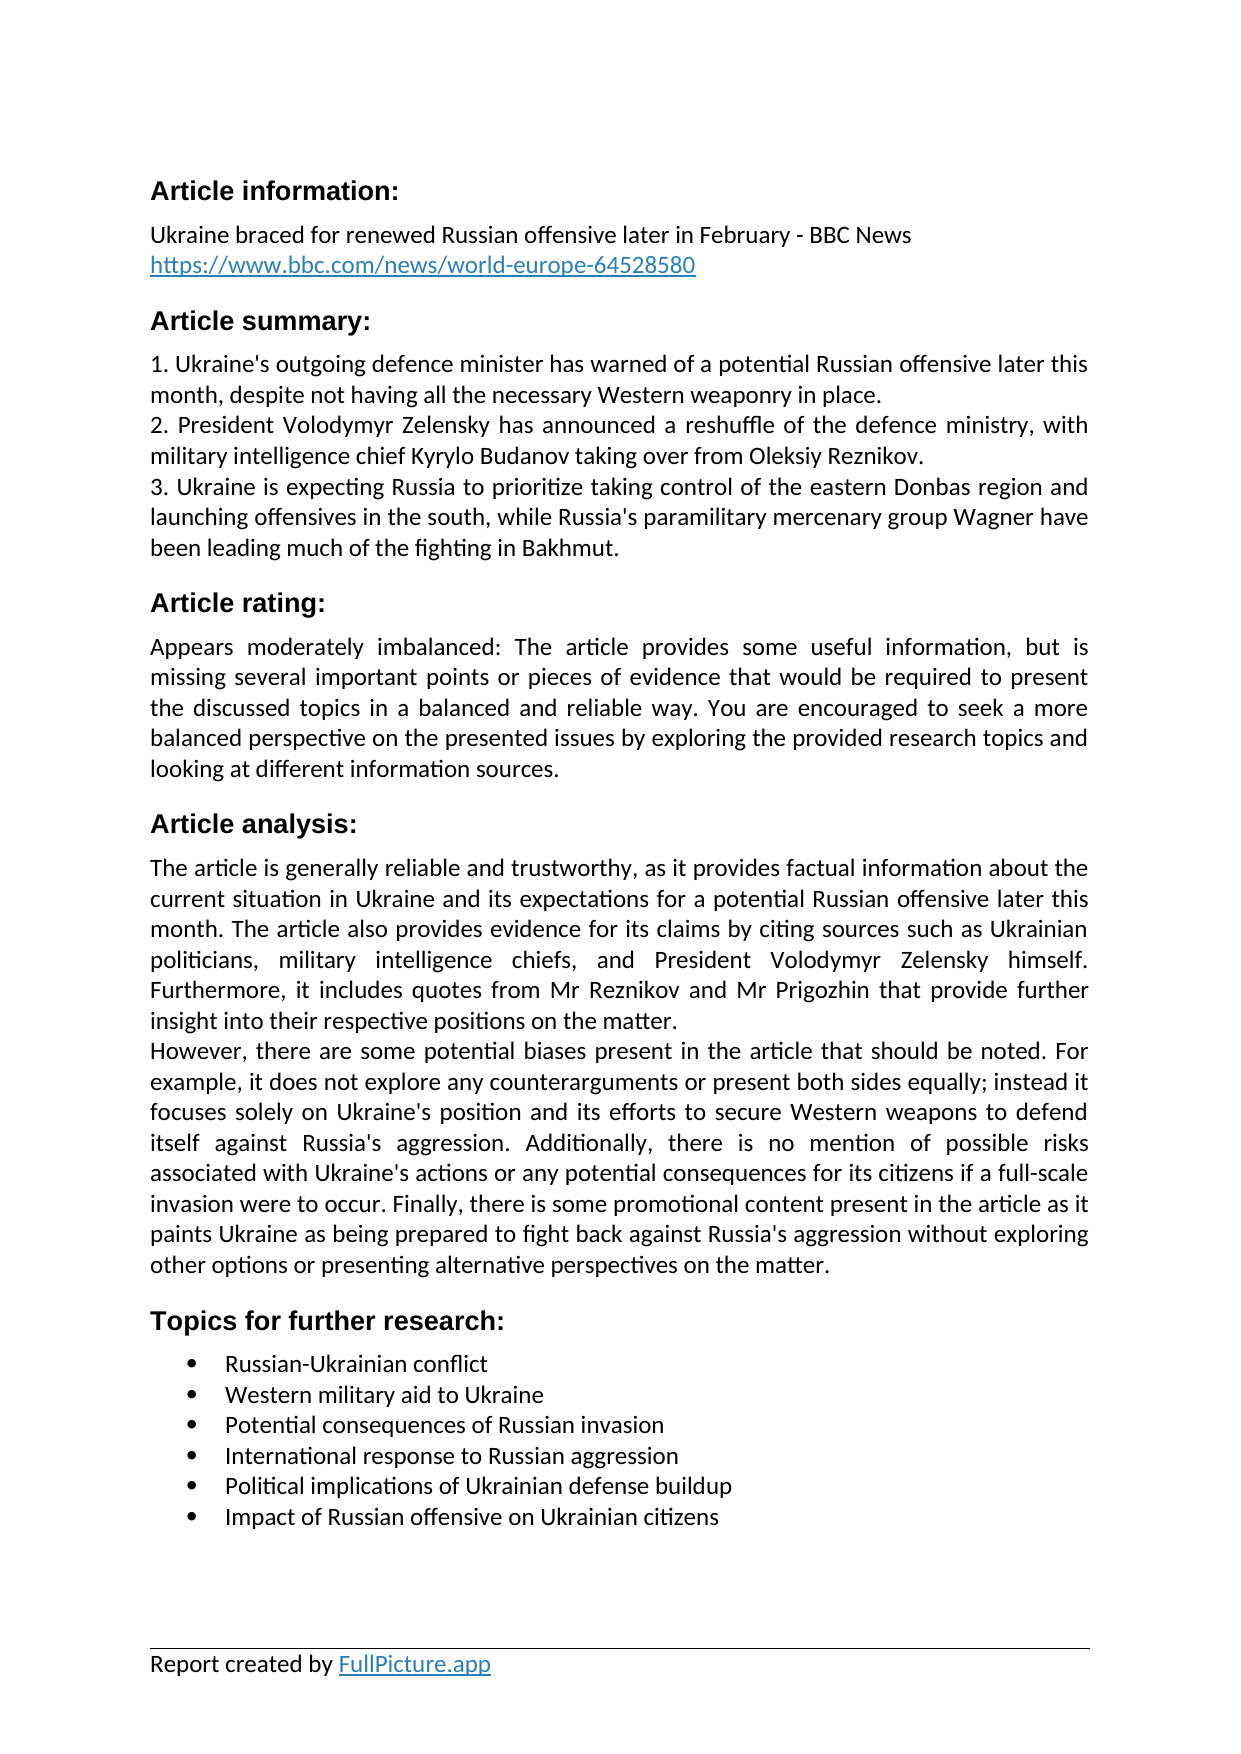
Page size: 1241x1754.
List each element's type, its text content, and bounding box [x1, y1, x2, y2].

subtitle Article summary: [150, 305, 1090, 336]
text Appears moderately imbalanced: The article provides some useful information, but is missing several important points or pieces of evidence that would be required to present the discussed topics in a balanced and reliable way. You are encouraged to seek a more balanced perspective on the presented issues by exploring the provided research topics and looking at different information sources. [150, 631, 1090, 783]
text However, there are some potential biases present in the article that should be noted. For example, it does not explore any counterarguments or present both sides equally; instead it focuses solely on Ukraine's position and its efforts to secure Western weapons to defend itself against Russia's aggression. Additionally, there is no mention of possible risks associated with Ukraine's actions or any potential consequences for its citizens if a full-scale invasion were to occur. Finally, there is some promotional content present in the article as it paints Ukraine as being prepared to fight back against Russia's aggression without exploring other options or presenting alternative perspectives on the matter. [150, 1035, 1090, 1279]
subtitle Article rating: [150, 587, 1090, 618]
subtitle Topics for further research: [150, 1304, 1090, 1336]
text 2. President Volodymyr Zelensky has announced a reshuffle of the defence ministry, with military intelligence chief Kyrylo Budanov taking over from Oleksiy Reznikov. [150, 409, 1090, 471]
subtitle Article analysis: [150, 808, 1090, 840]
list International response to Russian aggression [187, 1440, 1090, 1470]
list Political implications of Ukrainian defense buildup [187, 1470, 1090, 1501]
list Potential consequences of Russian invasion [187, 1409, 1090, 1440]
list Western military aid to Ukraine [187, 1379, 1090, 1409]
subtitle Article information: [150, 175, 1090, 206]
text 1. Ukraine's outgoing defence minister has warned of a potential Russian offensive later this month, despite not having all the necessary Western weaponry in place. [150, 348, 1090, 409]
list Russian-Ukrainian conflict [187, 1348, 1090, 1379]
text Ukraine braced for renewed Russian offensive later in February - BBC Newshttps://www.bbc.com/news/world-europe-64528580 [150, 219, 1090, 280]
text 3. Ukraine is expecting Russia to prioritize taking control of the eastern Donbas region and launching offensives in the south, while Russia's paramilitary mercenary group Wagner have been leading much of the fighting in Bakhmut. [150, 471, 1090, 562]
list Impact of Russian offensive on Ukrainian citizens [187, 1501, 1090, 1531]
text The article is generally reliable and trustworthy, as it provides factual information about the current situation in Ukraine and its expectations for a potential Russian offensive later this month. The article also provides evidence for its claims by citing sources such as Ukrainian politicians, military intelligence chiefs, and President Volodymyr Zelensky himself. Furthermore, it includes quotes from Mr Reznikov and Mr Prigozhin that provide further insight into their respective positions on the matter. [150, 852, 1090, 1035]
